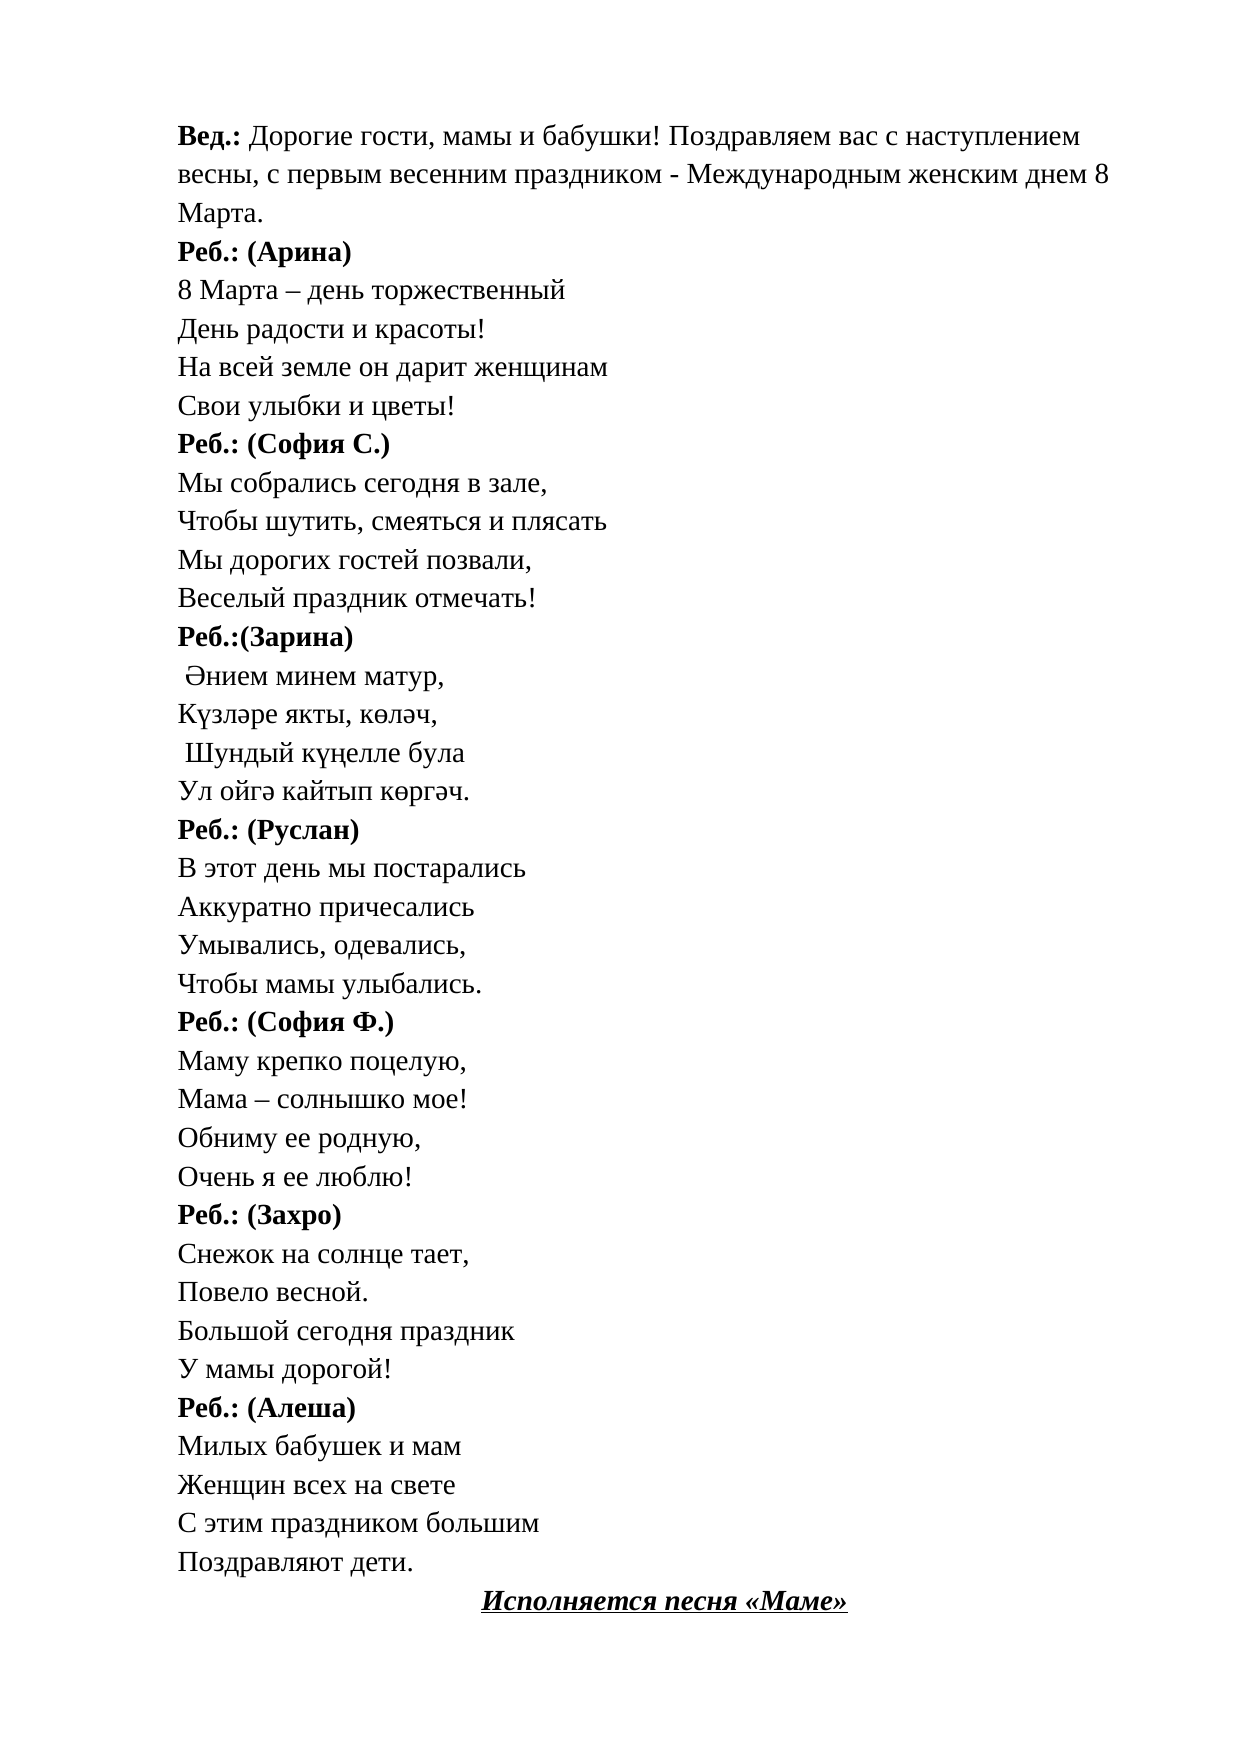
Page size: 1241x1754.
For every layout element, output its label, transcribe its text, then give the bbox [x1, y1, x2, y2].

text Снежок на солнце тает, [177, 1236, 1152, 1269]
text Повело весной. [177, 1274, 1152, 1308]
text Мама – солнышко мое! [177, 1082, 1152, 1115]
text Женщин всех на свете [177, 1467, 1152, 1501]
text Веселый праздник отмечать! [177, 581, 1152, 614]
text Свои улыбки и цветы! [177, 388, 1152, 421]
text Реб.: (София С.) [177, 426, 1152, 460]
text Реб.:(Зарина) [177, 619, 1152, 653]
text Чтобы мамы улыбались. [177, 966, 1152, 999]
text Поздравляют дети. [177, 1544, 1152, 1578]
text Күзләре якты, көләч, [177, 696, 1152, 730]
text День радости и красоты! [177, 311, 1152, 344]
text На всей земле он дарит женщинам [177, 349, 1152, 383]
text Әнием минем матур, [177, 658, 1152, 691]
text В этот день мы постарались [177, 850, 1152, 884]
text 8 Марта – день торжественный [177, 272, 1152, 306]
text С этим праздником большим [177, 1506, 1152, 1539]
text Маму крепко поцелую, [177, 1043, 1152, 1077]
text Вед.: Дорогие гости, мамы и бабушки! Поздравляем вас с наступлением весны, с первым весенним праздником - Международным женским днем 8 Марта. [177, 118, 1152, 229]
text Реб.: (Арина) [177, 234, 1152, 267]
text Умывались, одевались, [177, 927, 1152, 961]
text Очень я ее люблю! [177, 1159, 1152, 1192]
text Реб.: (Алеша) [177, 1390, 1152, 1423]
text У мамы дорогой! [177, 1351, 1152, 1385]
text Реб.: (Руслан) [177, 812, 1152, 845]
text Мы собрались сегодня в зале, [177, 465, 1152, 498]
text Милых бабушек и мам [177, 1428, 1152, 1462]
text Мы дорогих гостей позвали, [177, 542, 1152, 576]
text Чтобы шутить, смеяться и плясать [177, 503, 1152, 537]
text Обниму ее родную, [177, 1120, 1152, 1154]
text Шундый күңелле була [177, 735, 1152, 768]
text Аккуратно причесались [177, 889, 1152, 922]
text Реб.: (София Ф.) [177, 1004, 1152, 1038]
text Большой сегодня праздник [177, 1313, 1152, 1346]
text Реб.: (Захро) [177, 1197, 1152, 1231]
text Исполняется песня «Маме» [177, 1583, 1152, 1616]
text Ул ойгә кайтып көргәч. [177, 773, 1152, 807]
